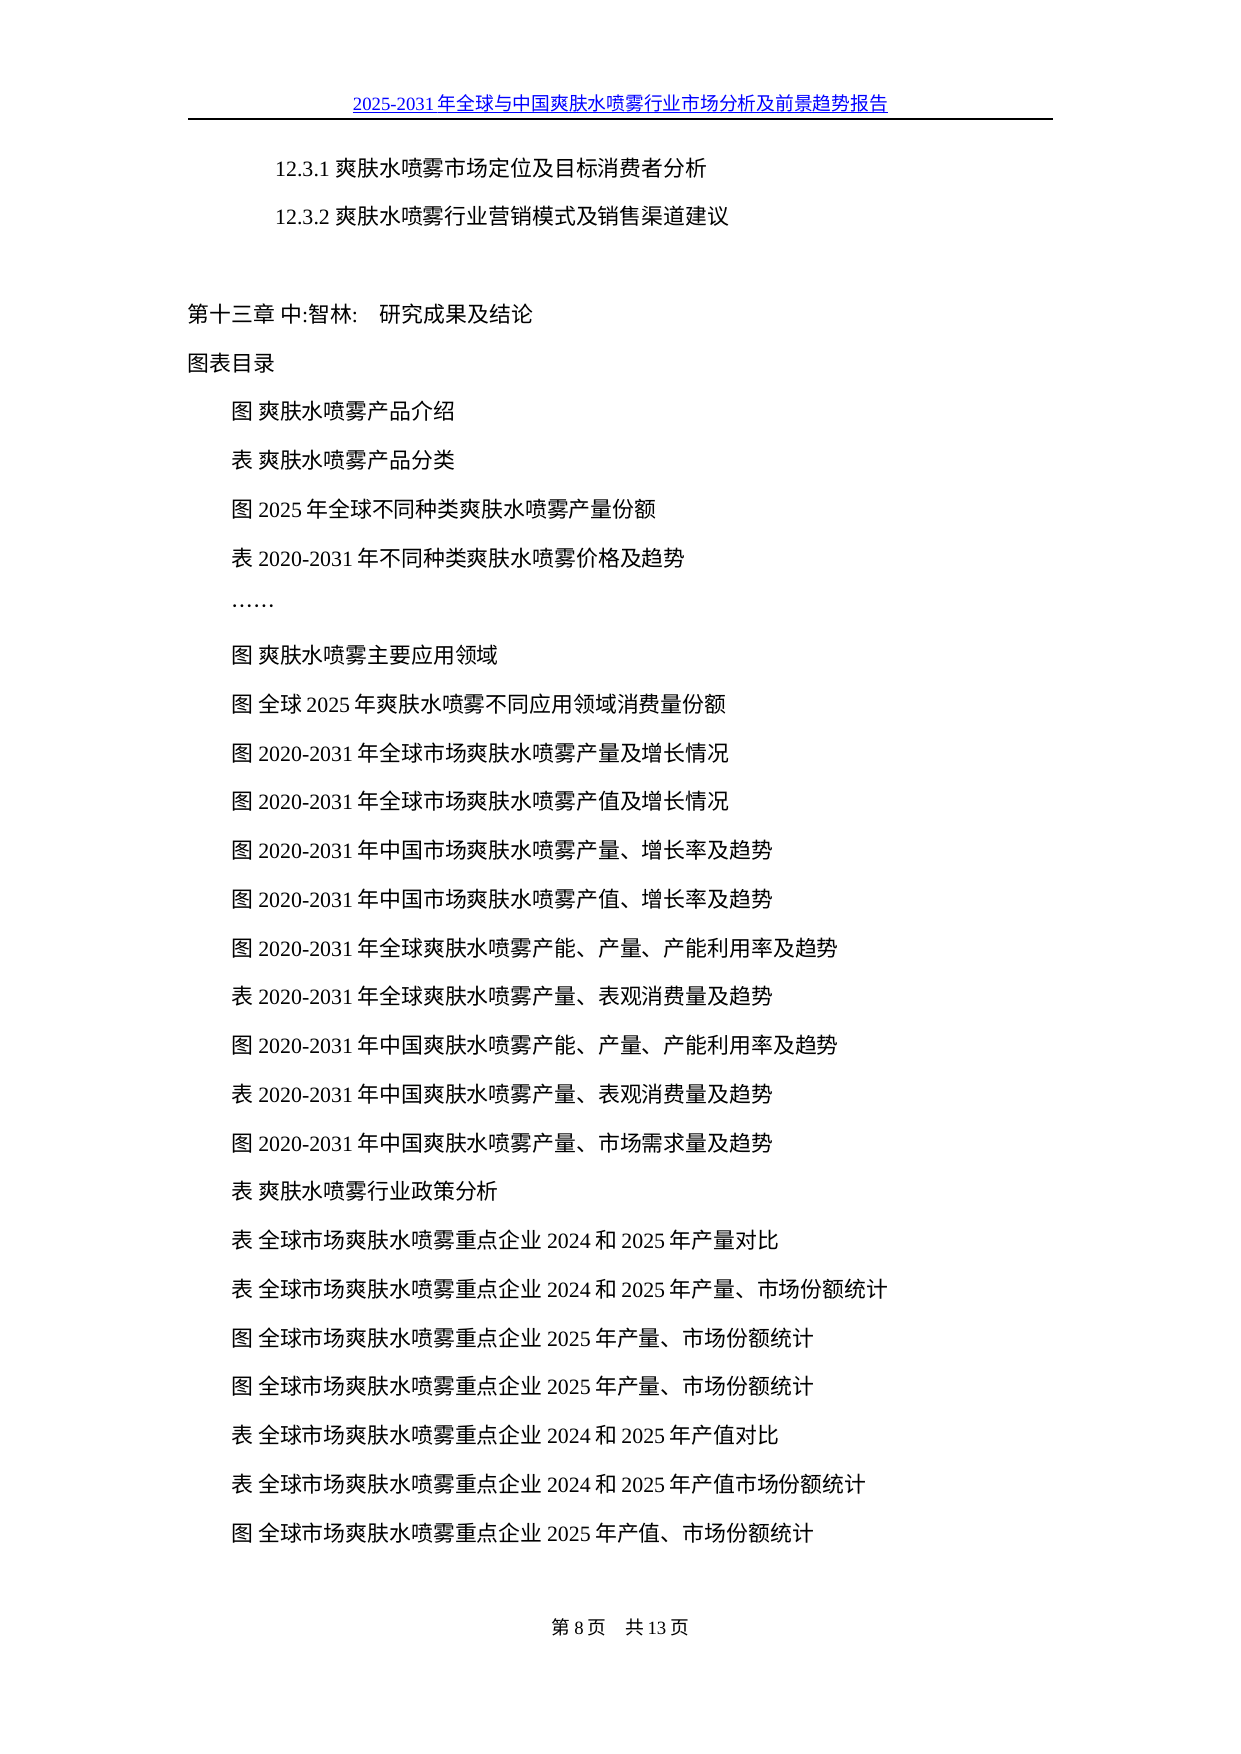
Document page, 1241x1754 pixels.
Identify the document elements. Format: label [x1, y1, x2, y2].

text [187, 150, 1053, 1548]
